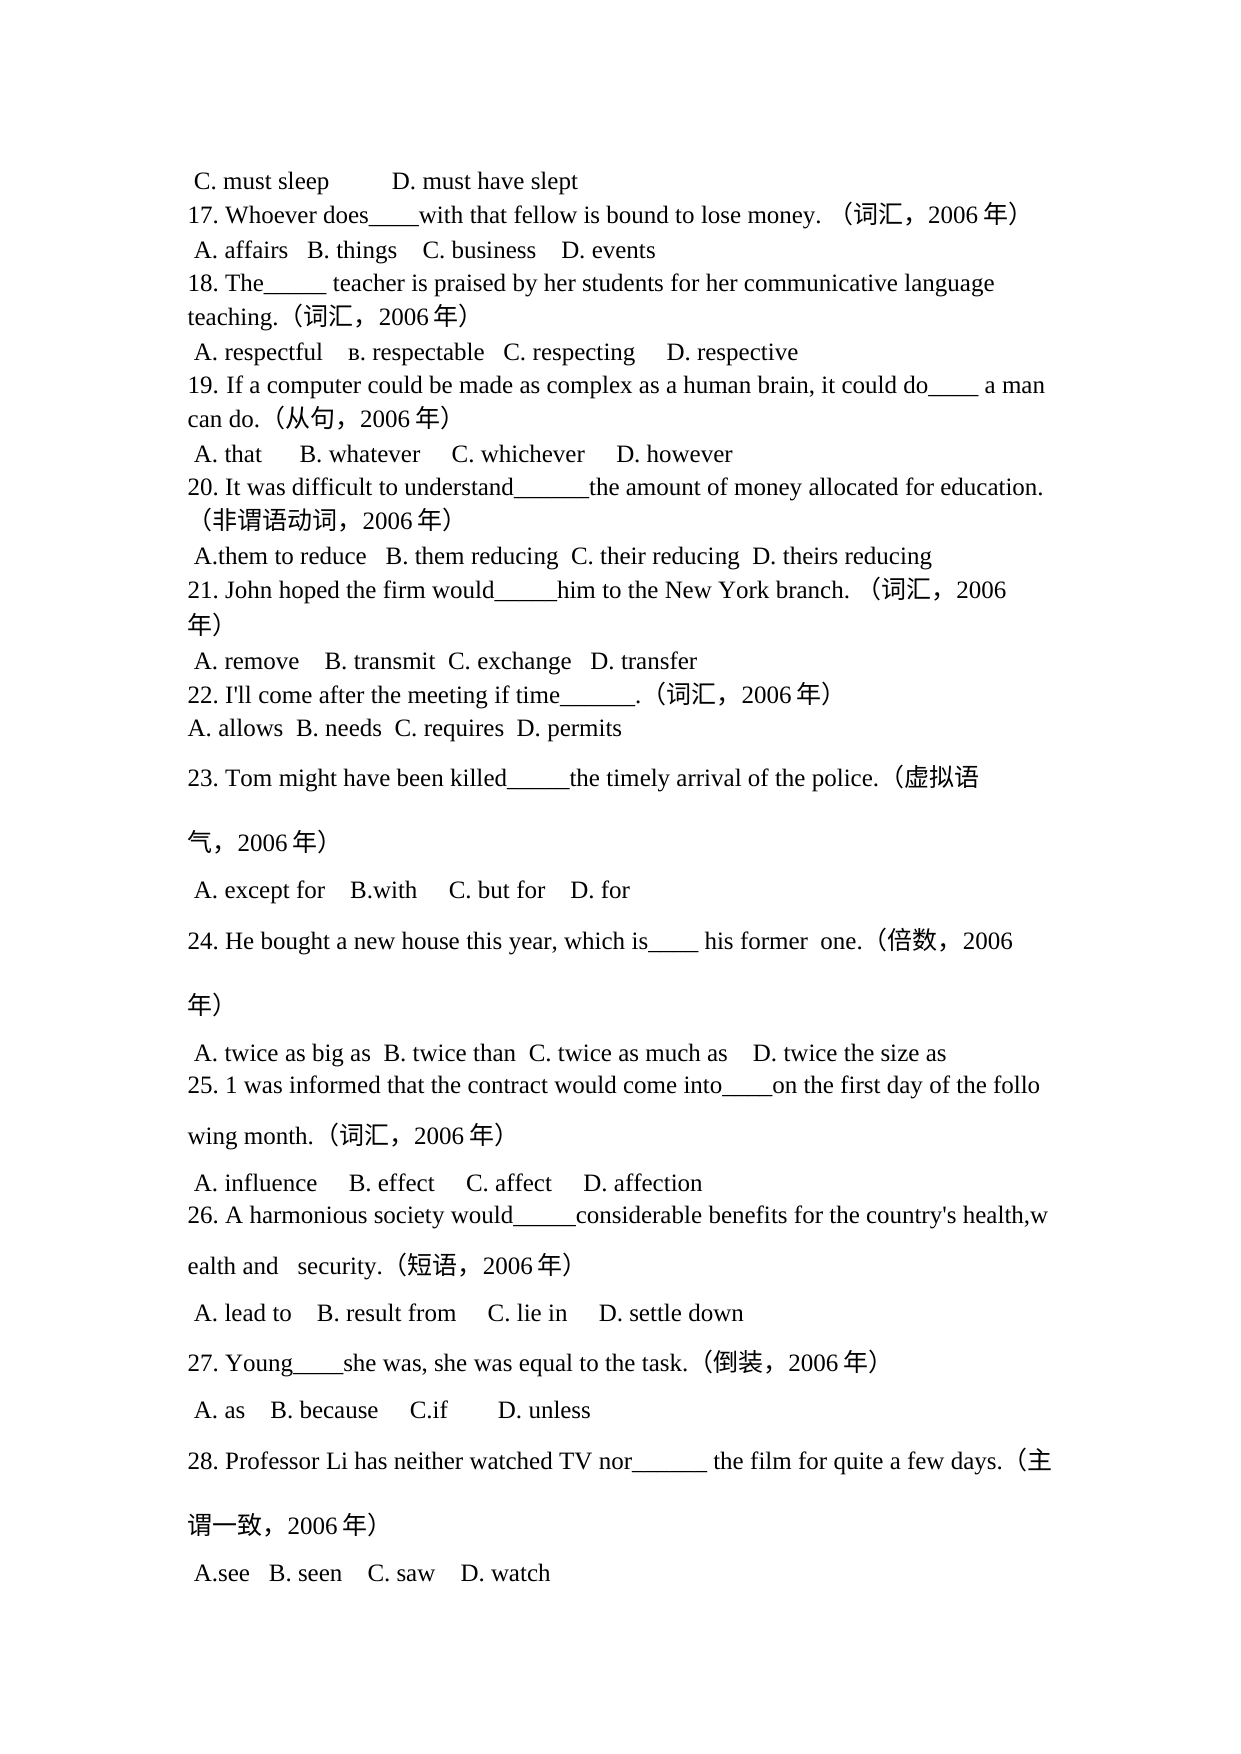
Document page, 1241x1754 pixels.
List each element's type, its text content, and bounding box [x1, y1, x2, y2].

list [187, 711, 1053, 1588]
list C. must sleep D. must have slept 17. Whoever does____with that fellow is bound to lose money. （词汇，2006年） A. affairs B. things C. business D. events 18. The_____ teacher is praised by her students for her communicative language teaching.（词汇，2006年） A. respectful в. rеѕресtаblе C. rеѕресtіng D. respective [187, 162, 1053, 366]
list If a computer could be made as complex as a human brain, it could do____ a man can do.（从句，2006年） A. that B. whatever C. whichever D. however 20. It was difficult to understand______the amount of money allocated for education.（非谓语动词，2006年） A.them to reduce B. them reducing C. their reducing D. theirs reducing 21. John hoped the firm would_____him to the New York branch. （词汇，2006年） A. remove B. transmit C. exchange D. transfer 22. I'll come after the meeting if time______.（词汇，2006年） [187, 366, 1053, 711]
